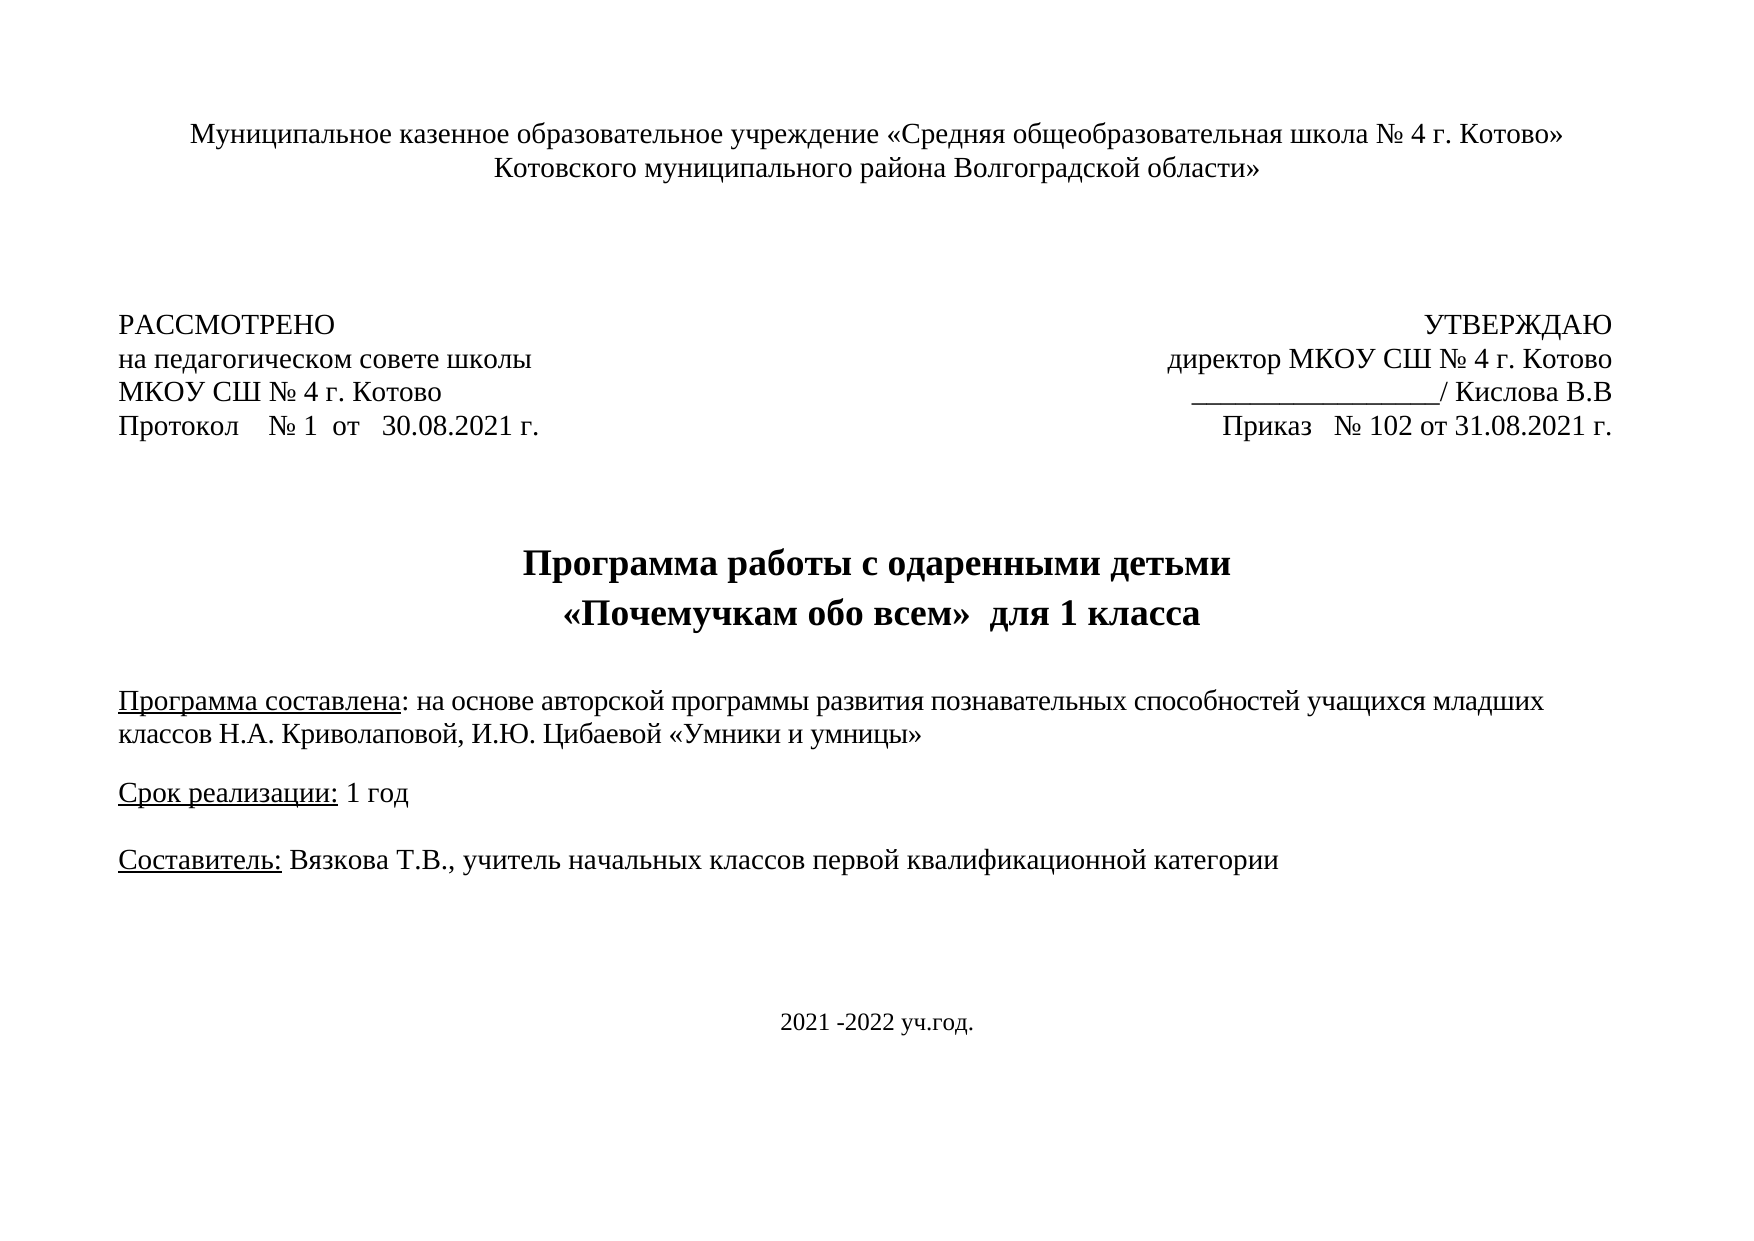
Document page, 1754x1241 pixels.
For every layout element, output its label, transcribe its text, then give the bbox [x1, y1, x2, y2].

table_header УТВЕРЖДАЮ директор МКОУ СШ № 4 г. Котово _________________/ Кислова В.В Приказ № 102 от 31.08.2021 г. [933, 307, 1623, 441]
text Муниципальное казенное образовательное учреждение «Средняя общеобразовательная школа № 4 г. Котово» [118, 117, 1636, 150]
table_header РАССМОТРЕНО на педагогическом совете школы МКОУ СШ № 4 г. Котово Протокол № 1 от 30.08.2021 г. [107, 307, 933, 441]
text «Почемучкам обо всем» для 1 класса [118, 590, 1636, 633]
text Программа работы с одаренными детьми [118, 541, 1636, 584]
text Составитель: Вязкова Т.В., учитель начальных классов первой квалификационной категории [118, 809, 1636, 876]
text Программа составлена: на основе авторской программы развития познавательных способностей учащихся младших классов Н.А. Криволаповой, И.Ю. Цибаевой «Умники и умницы» [118, 640, 1636, 750]
text Срок реализации: 1 год [118, 775, 1636, 809]
text 2021 -2022 уч.год. [118, 1007, 1636, 1036]
text Котовского муниципального района Волгоградской области» [118, 150, 1636, 184]
